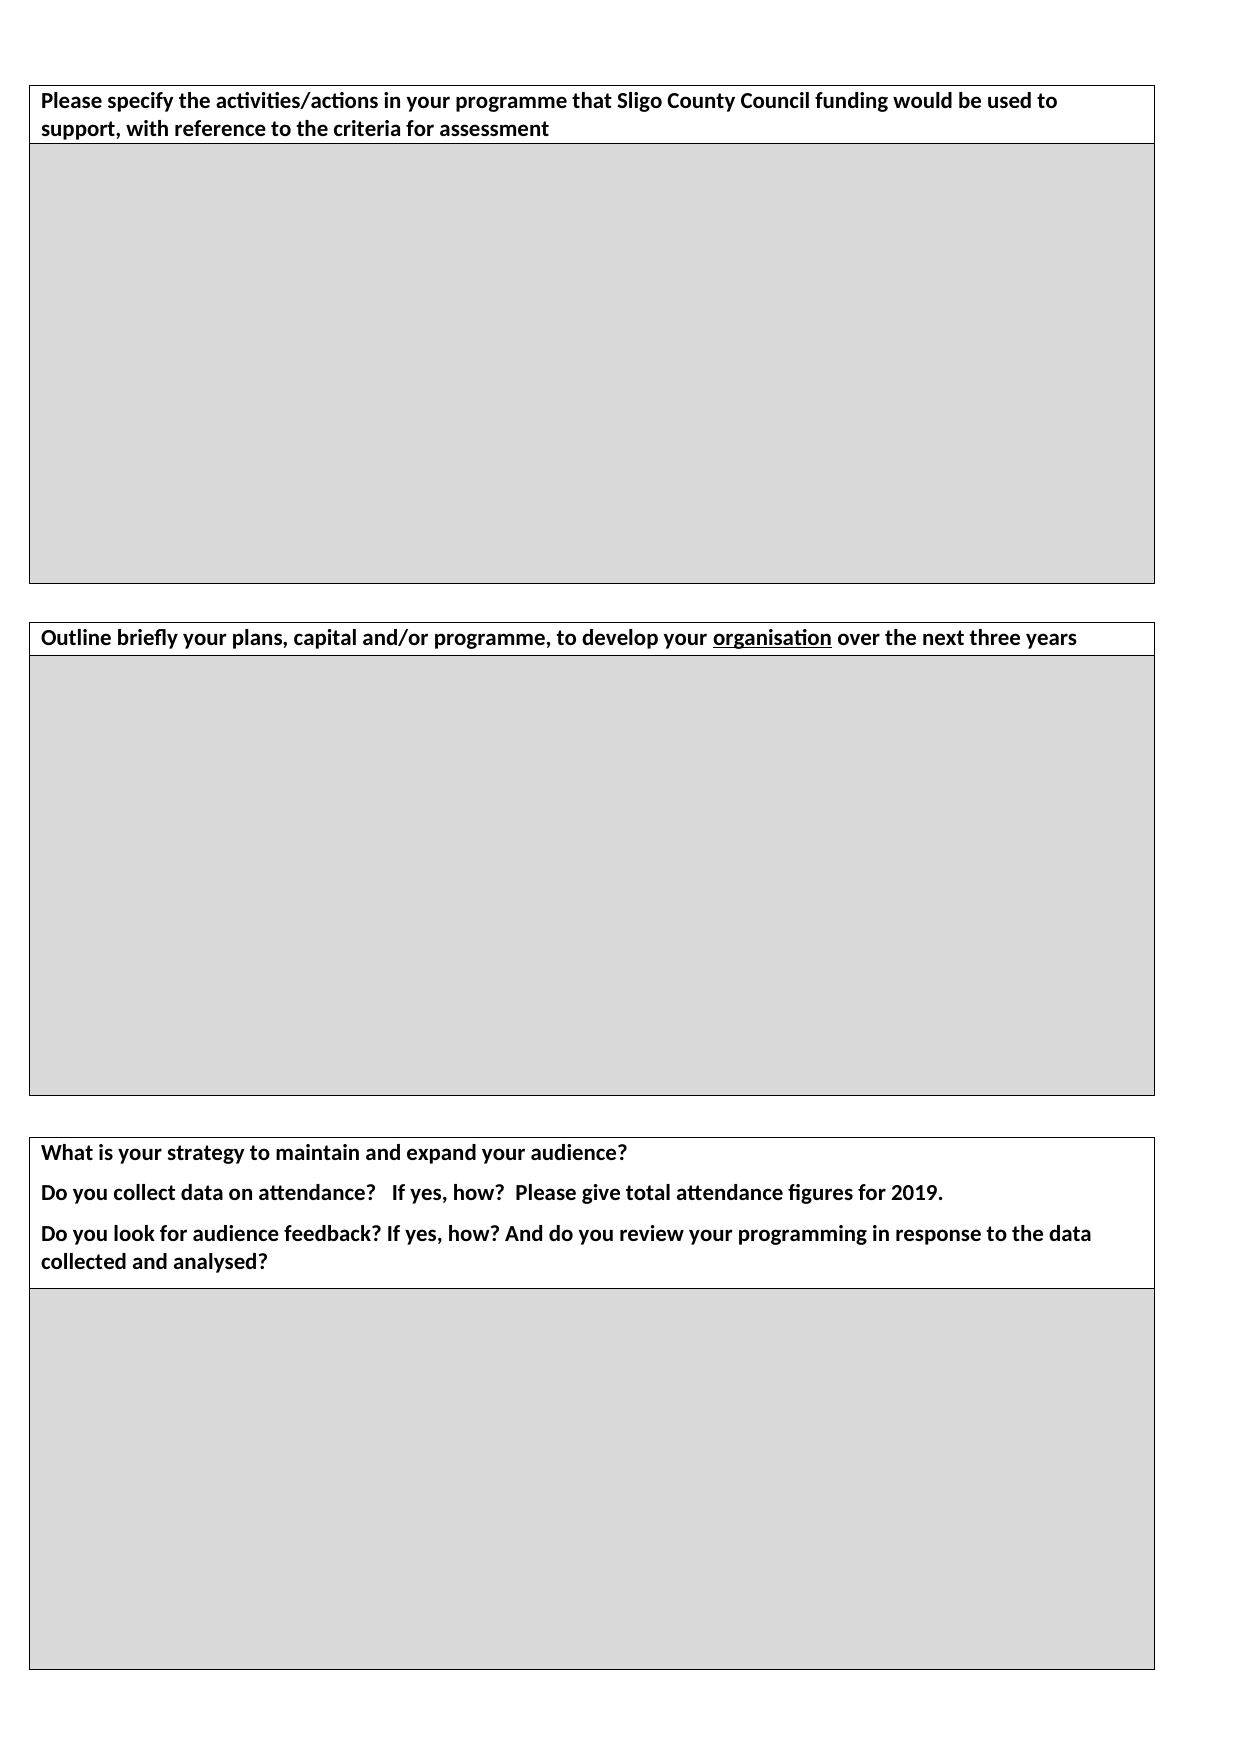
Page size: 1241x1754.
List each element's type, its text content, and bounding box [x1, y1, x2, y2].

table_cell [30, 656, 1154, 1095]
table_header What is your strategy to maintain and expand your audience? Do you collect data on attendance? If yes, how? Please give total attendance figures for 2019. Do you look for audience feedback? If yes, how? And do you review your programming in response to the data collected and analysed? [30, 1138, 1154, 1287]
table_header Please specify the activities/actions in your programme that Sligo County Council funding would be used to support, with reference to the criteria for assessment [30, 86, 1154, 142]
table_header Outline briefly your plans, capital and/or programme, to develop your organisation over the next three years [30, 623, 1154, 655]
table_cell [30, 1289, 1154, 1669]
table_cell [30, 144, 1154, 583]
